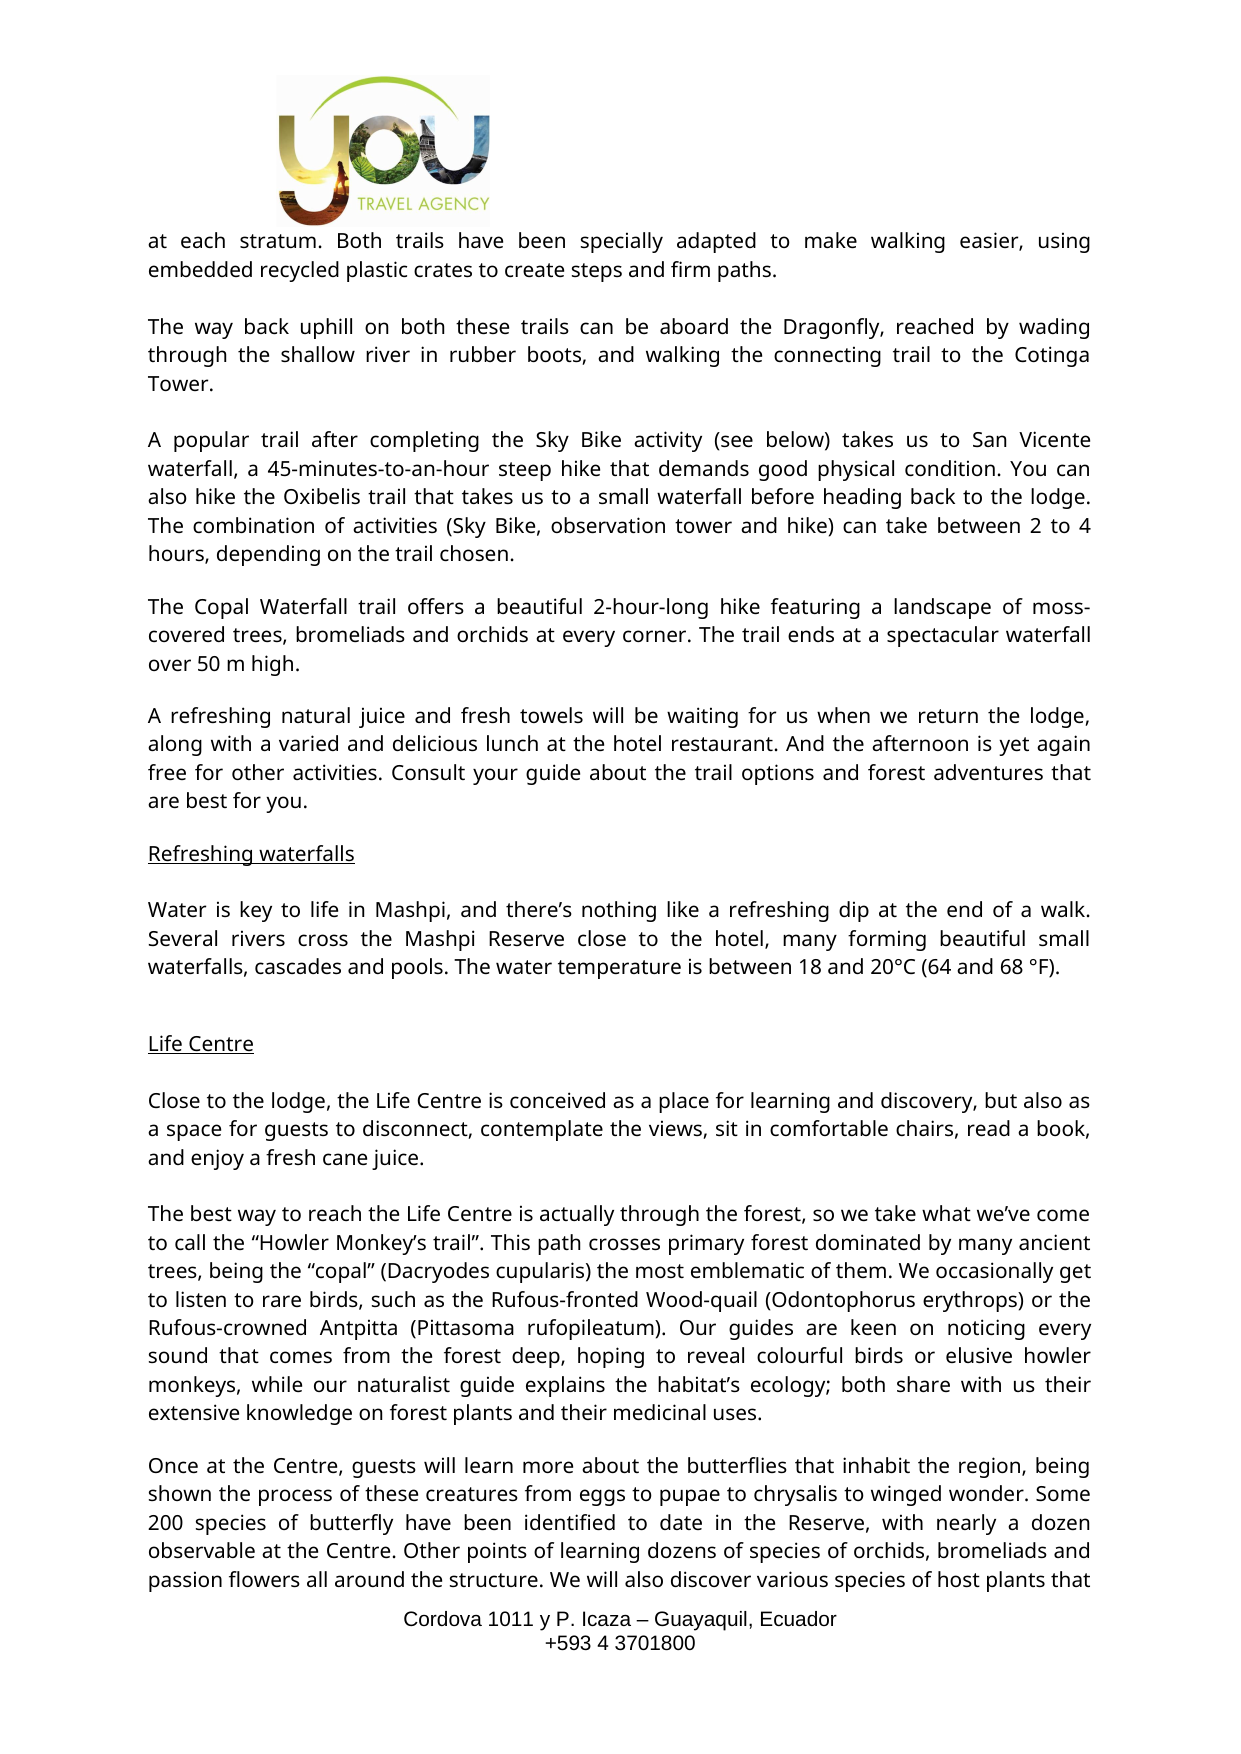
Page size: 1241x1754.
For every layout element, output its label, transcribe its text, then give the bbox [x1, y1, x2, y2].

text Refreshing waterfalls [148, 839, 1092, 867]
text The way back uphill on both these trails can be aboard the Dragonfly, reached by wading through the shallow river in rubber boots, and walking the connecting trail to the Cotinga Tower. [148, 312, 1092, 397]
text The Copal Waterfall trail offers a beautiful 2-hour-long hike featuring a landscape of moss-covered trees, bromeliads and orchids at every corner. The trail ends at a spectacular waterfall over 50 m high. [148, 592, 1092, 677]
text A popular trail after completing the Sky Bike activity (see below) takes us to San Vicente waterfall, a 45-minutes-to-an-hour steep hike that demands good physical condition. You can also hike the Oxibelis trail that takes us to a small waterfall before heading back to the lodge. The combination of activities (Sky Bike, observation tower and hike) can take between 2 to 4 hours, depending on the trail chosen. [148, 426, 1092, 568]
text The best way to reach the Life Centre is actually through the forest, so we take what we’ve come to call the “Howler Monkey’s trail”. This path crosses primary forest dominated by many ancient trees, being the “copal” (Dacryodes cupularis) the most emblematic of them. We occasionally get to listen to rare birds, such as the Rufous-fronted Wood-quail (Odontophorus erythrops) or the Rufous-crowned Antpitta (Pittasoma rufopileatum). Our guides are keen on noticing every sound that comes from the forest deep, hoping to reveal colourful birds or elusive howler monkeys, while our naturalist guide explains the habitat’s ecology; both share with us their extensive knowledge on forest plants and their medicinal uses. [148, 1199, 1092, 1427]
picture [276, 75, 490, 227]
text A refreshing natural juice and fresh towels will be waiting for us when we return the lodge, along with a varied and delicious lunch at the hotel restaurant. And the afternoon is yet again free for other activities. Consult your guide about the trail options and forest adventures that are best for you. [148, 701, 1092, 815]
text Close to the lodge, the Life Centre is conceived as a place for learning and discovery, but also as a space for guests to disconnect, contemplate the views, sit in comfortable chairs, read a book, and enjoy a fresh cane juice. [148, 1086, 1092, 1171]
text Life Centre [148, 1029, 1092, 1057]
text Water is key to life in Mashpi, and there’s nothing like a refreshing dip at the end of a walk. Several rivers cross the Mashpi Reserve close to the hotel, many forming beautiful small waterfalls, cascades and pools. The water temperature is between 18 and 20°C (64 and 68 °F). [148, 896, 1092, 981]
